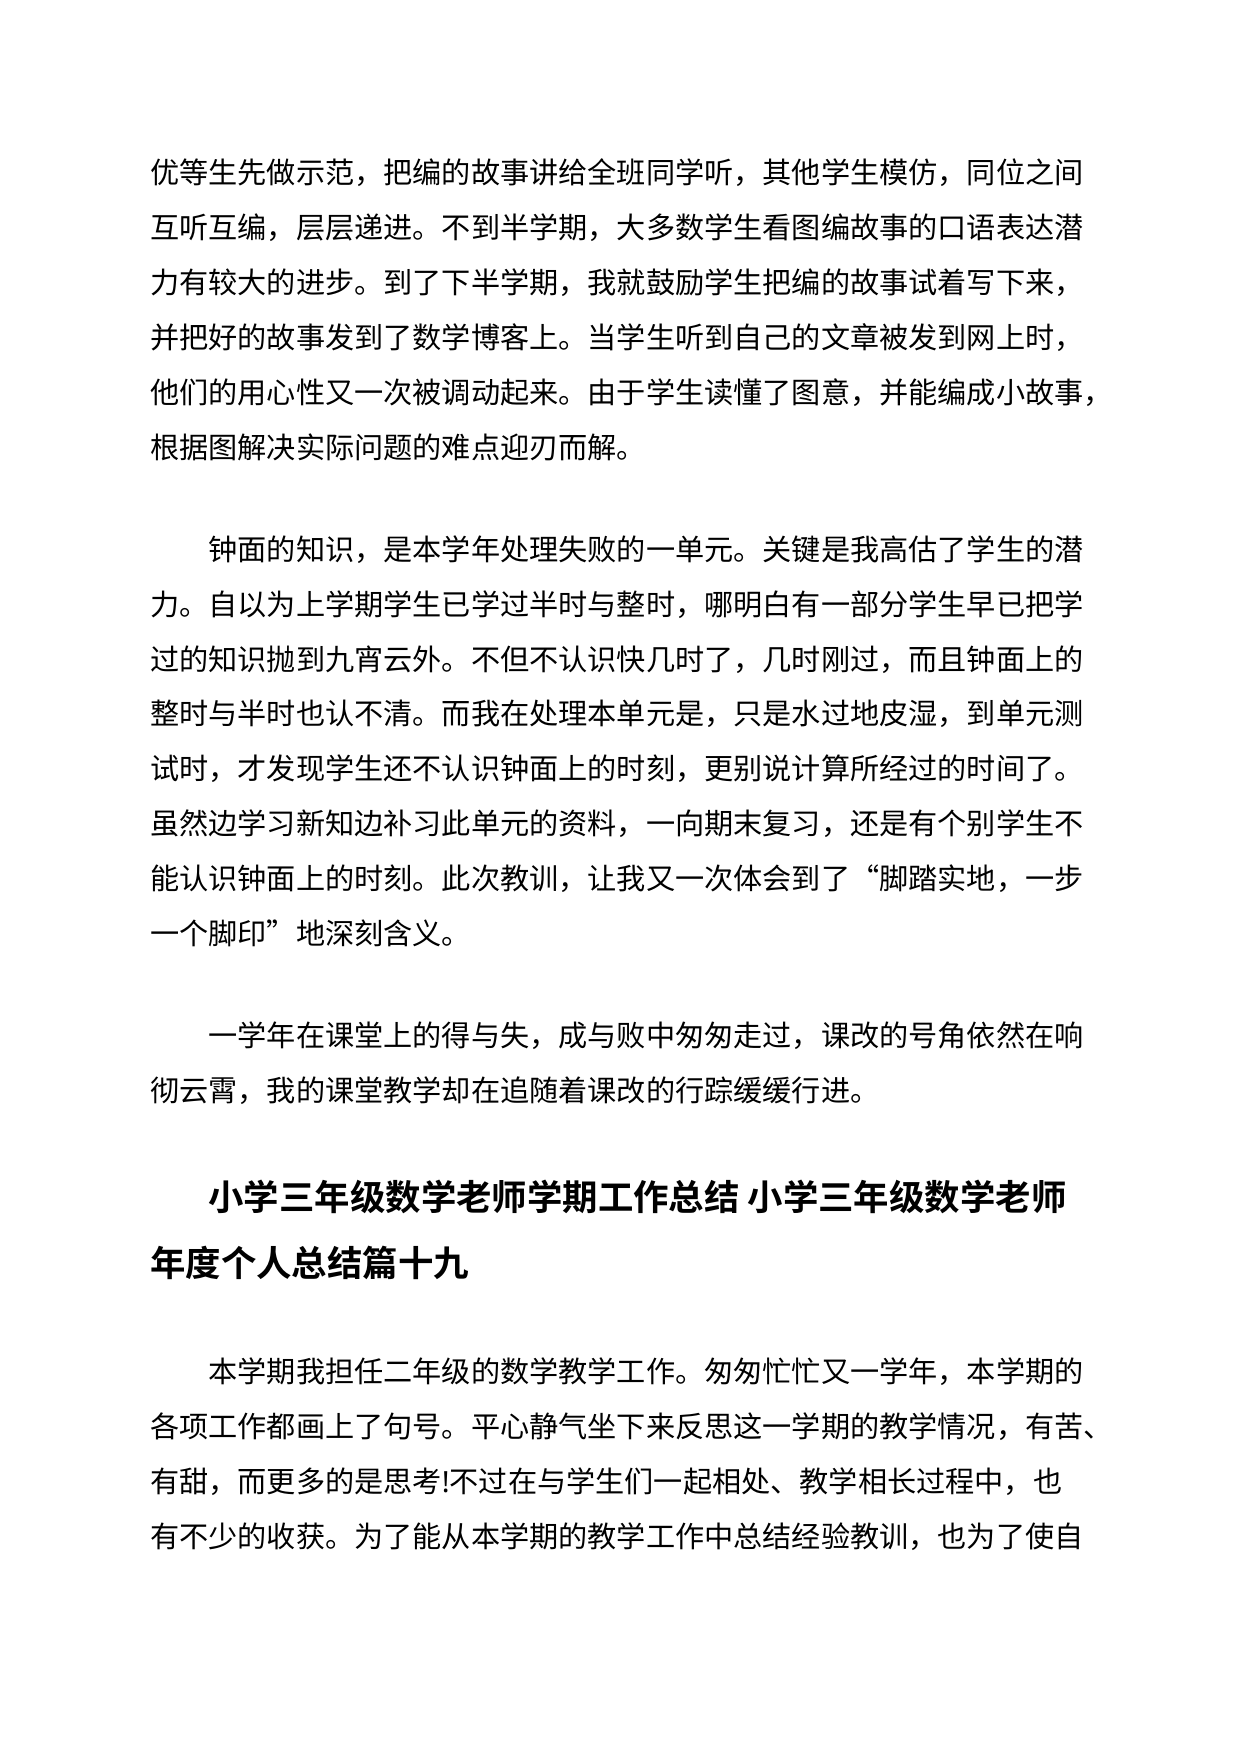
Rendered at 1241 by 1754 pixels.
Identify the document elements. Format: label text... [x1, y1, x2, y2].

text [150, 1349, 1090, 1556]
text 钟面的知识，是本学年处理失败的一单元。关键是我高估了学生的潜力。自以为上学期学生已学过半时与整时，哪明白有一部分学生早已把学过的知识抛到九宵云外。不但不认识快几时了，几时刚过，而且钟面上的整时与半时也认不清。而我在处理本单元是，只是水过地皮湿，到单元测试时，才发现学生还不认识钟面上的时刻，更别说计算所经过的时间了。虽然边学习新知边补习此单元的资料，一向期末复习，还是有个别学生不能认识钟面上的时刻。此次教训，让我又一次体会到了“脚踏实地，一步一个脚印”地深刻含义。 [150, 526, 1090, 953]
text 一学年在课堂上的得与失，成与败中匆匆走过，课改的号角依然在响彻云霄，我的课堂教学却在追随着课改的行踪缓缓行进。 [150, 1012, 1090, 1109]
text 小学三年级数学老师学期工作总结 小学三年级数学老师年度个人总结篇十九 [150, 1169, 1090, 1287]
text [150, 150, 1090, 467]
